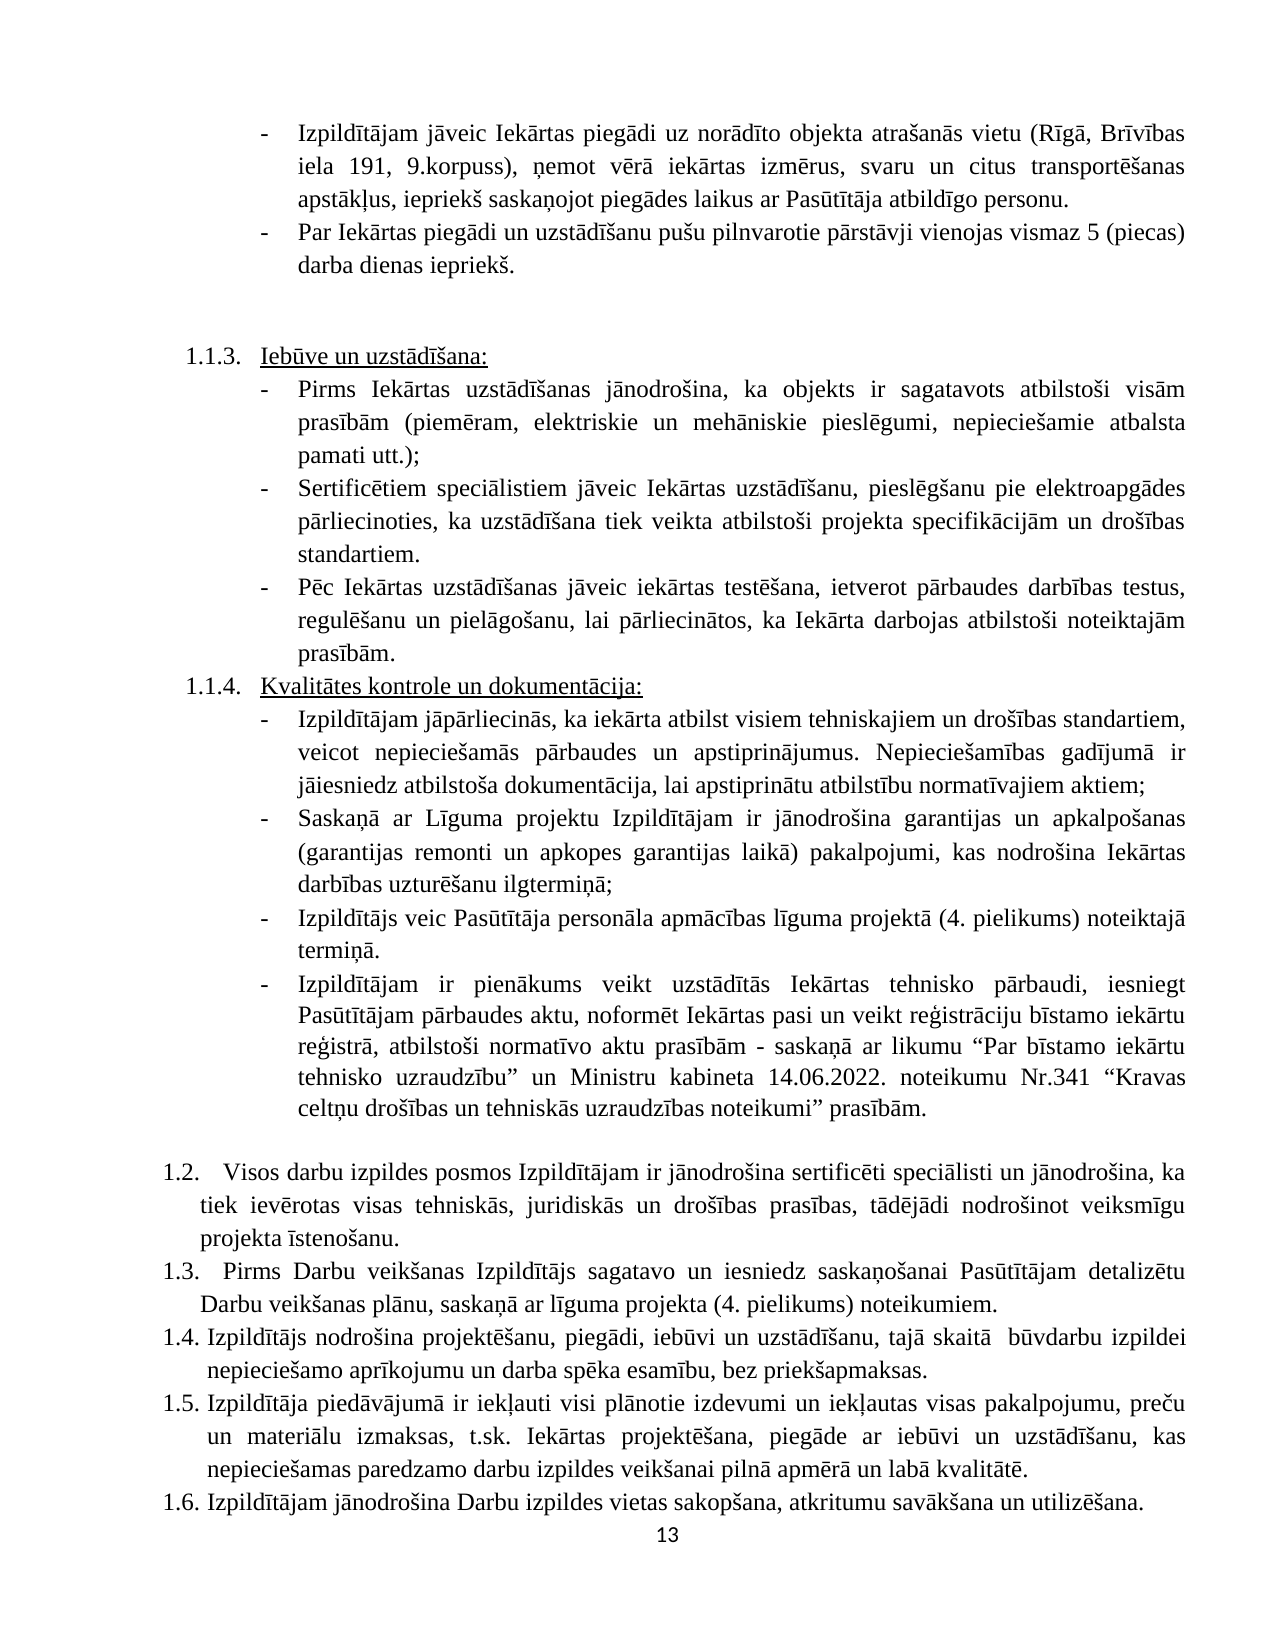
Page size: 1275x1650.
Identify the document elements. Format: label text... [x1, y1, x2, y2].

list Sertificētiem speciālistiem jāveic Iekārtas uzstādīšanu, pieslēgšanu pie elektroapgādes pārliecinoties, ka uzstādīšana tiek veikta atbilstoši projekta specifikācijām un drošības standartiem. [260, 473, 1186, 568]
list Pirms Iekārtas uzstādīšanas jānodrošina, ka objekts ir sagatavots atbilstoši visām prasībām (piemēram, elektriskie un mehāniskie pieslēgumi, nepieciešamie atbalsta pamati utt.); [260, 374, 1186, 469]
list Pēc Iekārtas uzstādīšanas jāveic iekārtas testēšana, ietverot pārbaudes darbības testus, regulēšanu un pielāgošanu, lai pārliecinātos, ka Iekārta darbojas atbilstoši noteiktajām prasībām. [260, 572, 1186, 667]
list Par Iekārtas piegādi un uzstādīšanu pušu pilnvarotie pārstāvji vienojas vismaz 5 (piecas) darba dienas iepriekš. [260, 217, 1186, 279]
list Iebūve un uzstādīšana: [185, 341, 1186, 370]
list Izpildītājam jāveic Iekārtas piegādi uz norādīto objekta atrašanās vietu (Rīgā, Brīvības iela 191, 9.korpuss), ņemot vērā iekārtas izmērus, svaru un citus transportēšanas apstākļus, iepriekš saskaņojot piegādes laikus ar Pasūtītāja atbildīgo personu. [260, 118, 1186, 213]
list Saskaņā ar Līguma projektu Izpildītājam ir jānodrošina garantijas un apkalpošanas (garantijas remonti un apkopes garantijas laikā) pakalpojumi, kas nodrošina Iekārtas darbības uzturēšanu ilgtermiņā; [260, 803, 1186, 898]
list Izpildītājam jānodrošina Darbu izpildes vietas sakopšana, atkritumu savākšana un utilizēšana. [162, 1487, 1186, 1516]
list Izpildītājam jāpārliecinās, ka iekārta atbilst visiem tehniskajiem un drošības standartiem, veicot nepieciešamās pārbaudes un apstiprinājumus. Nepieciešamības gadījumā ir jāiesniedz atbilstoša dokumentācija, lai apstiprinātu atbilstību normatīvajiem aktiem; [260, 704, 1186, 799]
list Pirms Darbu veikšanas Izpildītājs sagatavo un iesniedz saskaņošanai Pasūtītājam detalizētu Darbu veikšanas plānu, saskaņā ar līguma projekta (4. pielikums) noteikumiem. [162, 1256, 1186, 1318]
list Izpildītājs veic Pasūtītāja personāla apmācības līguma projektā (4. pielikums) noteiktajā termiņā. [260, 903, 1186, 964]
list Izpildītāja piedāvājumā ir iekļauti visi plānotie izdevumi un iekļautas visas pakalpojumu, preču un materiālu izmaksas, t.sk. Iekārtas projektēšana, piegāde ar iebūvi un uzstādīšanu, kas nepieciešamas paredzamo darbu izpildes veikšanai pilnā apmērā un labā kvalitātē. [162, 1388, 1186, 1483]
list Visos darbu izpildes posmos Izpildītājam ir jānodrošina sertificēti speciālisti un jānodrošina, ka tiek ievērotas visas tehniskās, juridiskās un drošības prasības, tādējādi nodrošinot veiksmīgu projekta īstenošanu. [162, 1157, 1186, 1252]
list Izpildītājs nodrošina projektēšanu, piegādi, iebūvi un uzstādīšanu, tajā skaitā būvdarbu izpildei nepieciešamo aprīkojumu un darba spēka esamību, bez priekšapmaksas. [162, 1322, 1186, 1384]
list Kvalitātes kontrole un dokumentācija: [185, 671, 1186, 700]
list Izpildītājam ir pienākums veikt uzstādītās Iekārtas tehnisko pārbaudi, iesniegt Pasūtītājam pārbaudes aktu, noformēt Iekārtas pasi un veikt reģistrāciju bīstamo iekārtu reģistrā, atbilstoši normatīvo aktu prasībām - saskaņā ar likumu “Par bīstamo iekārtu tehnisko uzraudzību” un Ministru kabineta 14.06.2022. noteikumu Nr.341 “Kravas celtņu drošības un tehniskās uzraudzības noteikumi” prasībām. [260, 969, 1186, 1122]
